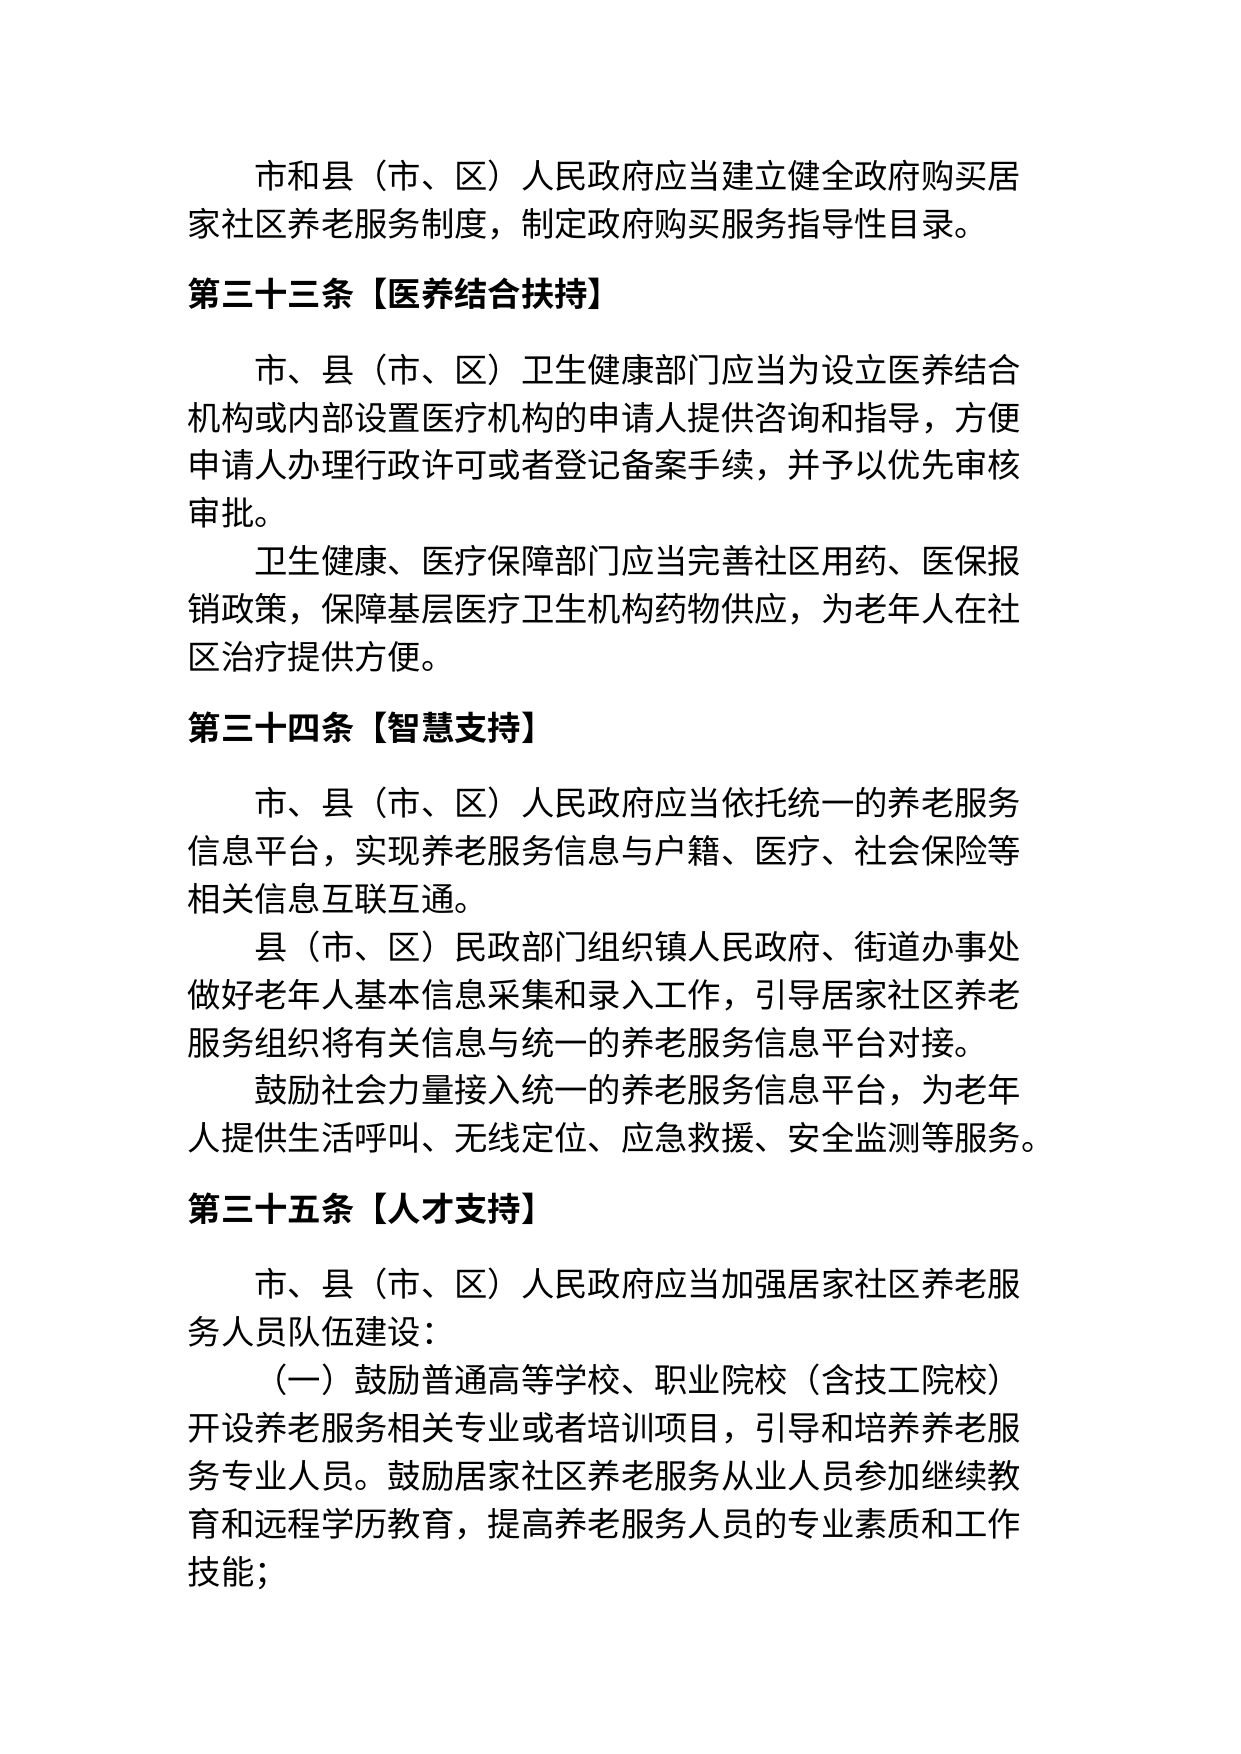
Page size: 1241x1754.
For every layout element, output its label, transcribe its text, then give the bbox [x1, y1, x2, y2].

subtitle 第三十三条【医养结合扶持】 [187, 275, 1053, 314]
text 市、县（市、区）卫生健康部门应当为设立医养结合机构或内部设置医疗机构的申请人提供咨询和指导，方便申请人办理行政许可或者登记备案手续，并予以优先审核审批。 [187, 344, 1053, 535]
text （一）鼓励普通高等学校、职业院校（含技工院校）开设养老服务相关专业或者培训项目，引导和培养养老服务专业人员。鼓励居家社区养老服务从业人员参加继续教育和远程学历教育，提高养老服务人员的专业素质和工作技能； [187, 1354, 1053, 1594]
text 卫生健康、医疗保障部门应当完善社区用药、医保报销政策，保障基层医疗卫生机构药物供应，为老年人在社区治疗提供方便。 [187, 535, 1053, 679]
text 市、县（市、区）人民政府应当依托统一的养老服务信息平台，实现养老服务信息与户籍、医疗、社会保险等相关信息互联互通。 [187, 777, 1053, 921]
text 县（市、区）民政部门组织镇人民政府、街道办事处做好老年人基本信息采集和录入工作，引导居家社区养老服务组织将有关信息与统一的养老服务信息平台对接。 [187, 921, 1053, 1064]
text 鼓励社会力量接入统一的养老服务信息平台，为老年人提供生活呼叫、无线定位、应急救援、安全监测等服务。 [187, 1064, 1053, 1160]
subtitle 第三十五条【人才支持】 [187, 1189, 1053, 1229]
text 市和县（市、区）人民政府应当建立健全政府购买居家社区养老服务制度，制定政府购买服务指导性目录。 [187, 150, 1053, 246]
subtitle 第三十四条【智慧支持】 [187, 708, 1053, 748]
text 市、县（市、区）人民政府应当加强居家社区养老服务人员队伍建设： [187, 1258, 1053, 1354]
